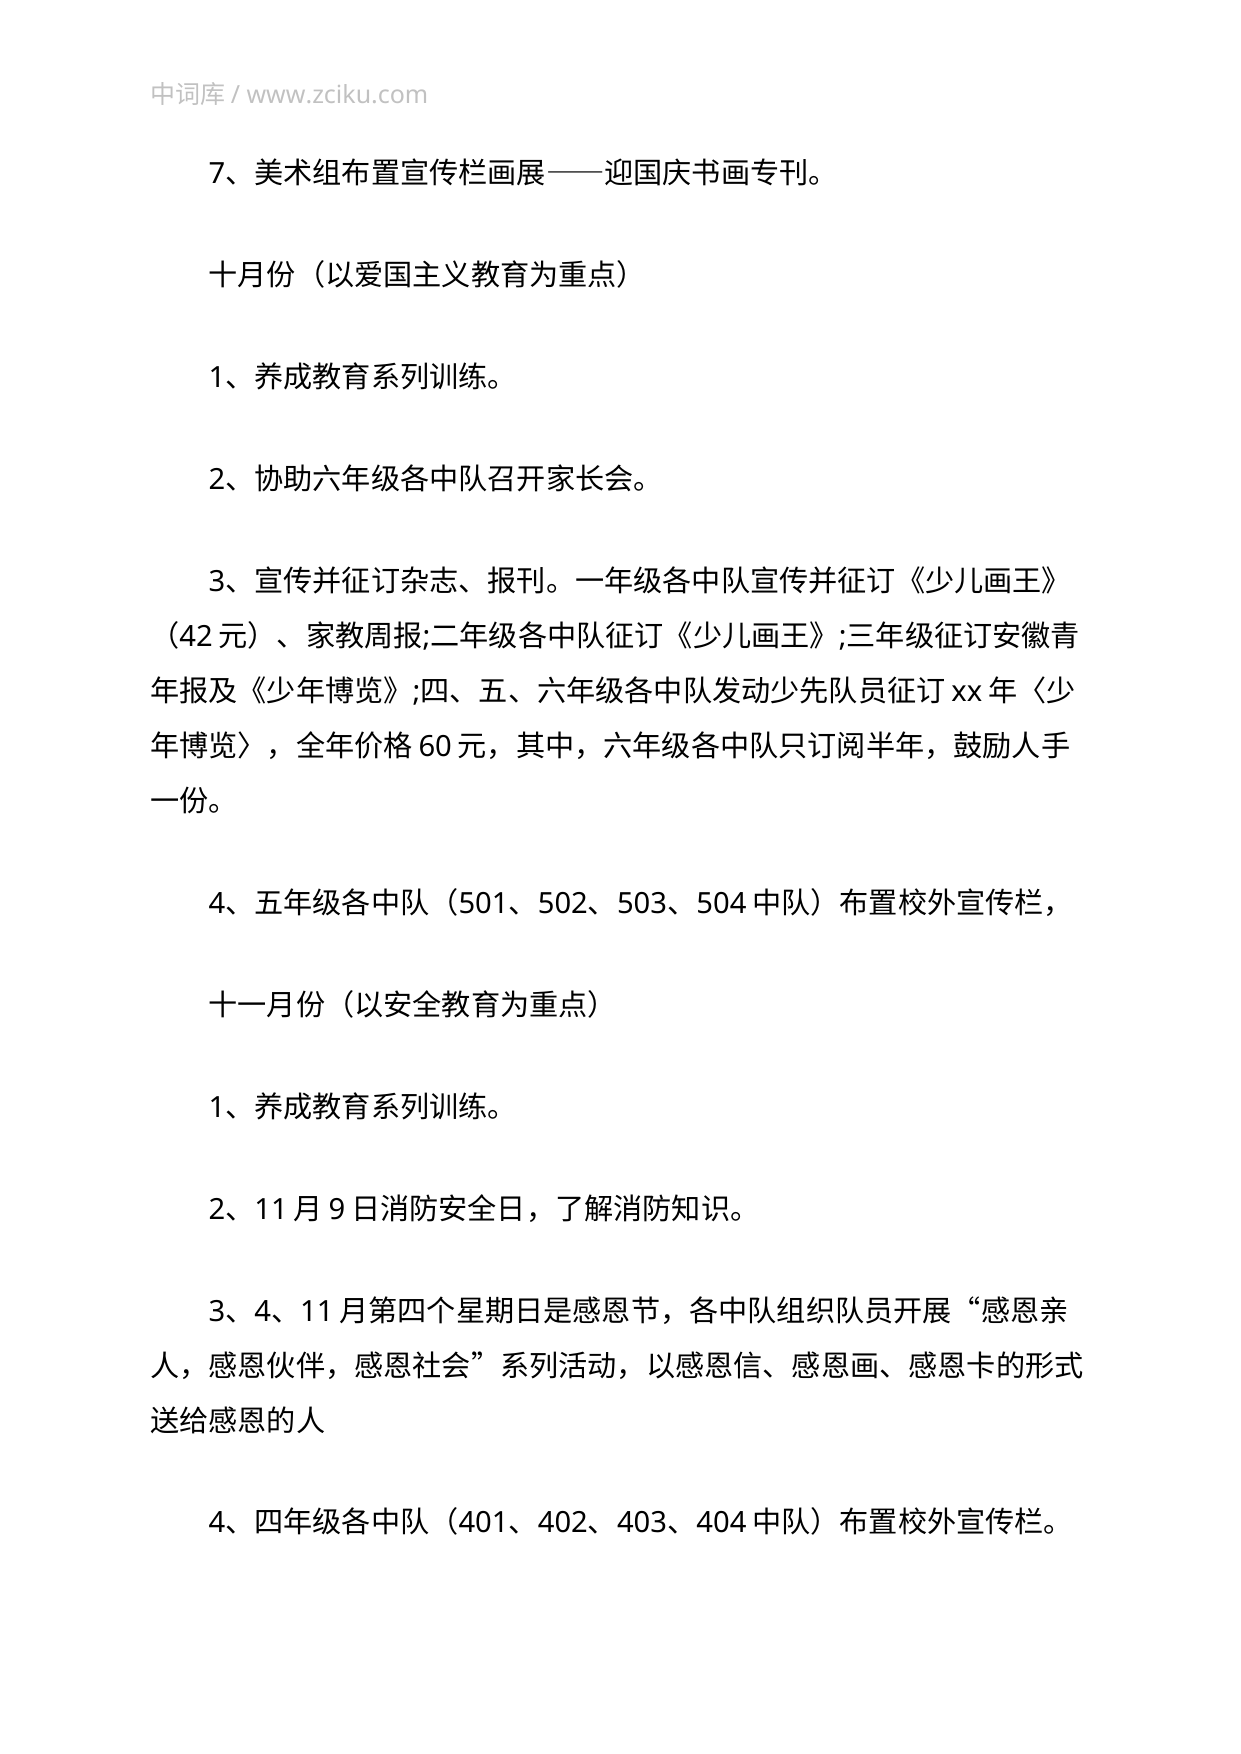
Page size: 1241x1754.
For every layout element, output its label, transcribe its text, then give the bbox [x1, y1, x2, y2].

text 十一月份（以安全教育为重点） [150, 981, 1090, 1024]
text 十月份（以爱国主义教育为重点） [150, 252, 1090, 294]
text 7、美术组布置宣传栏画展――迎国庆书画专刊。 [150, 150, 1090, 192]
text 3、宣传并征订杂志、报刊。一年级各中队宣传并征订《少儿画王》（42元）、家教周报;二年级各中队征订《少儿画王》;三年级征订安徽青年报及《少年博览》;四、五、六年级各中队发动少先队员征订xx年〈少年博览〉，全年价格60元，其中，六年级各中队只订阅半年，鼓励人手一份。 [150, 558, 1090, 820]
text 4、五年级各中队（501、502、503、504中队）布置校外宣传栏， [150, 879, 1090, 922]
text 3、4、11月第四个星期日是感恩节，各中队组织队员开展“感恩亲人，感恩伙伴，感恩社会”系列活动，以感恩信、感恩画、感恩卡的形式送给感恩的人 [150, 1287, 1090, 1439]
text 2、协助六年级各中队召开家长会。 [150, 456, 1090, 498]
text 1、养成教育系列训练。 [150, 1083, 1090, 1126]
text 1、养成教育系列训练。 [150, 354, 1090, 396]
text 4、四年级各中队（401、402、403、404中队）布置校外宣传栏。 [150, 1499, 1090, 1541]
text 2、11月9日消防安全日，了解消防知识。 [150, 1185, 1090, 1228]
